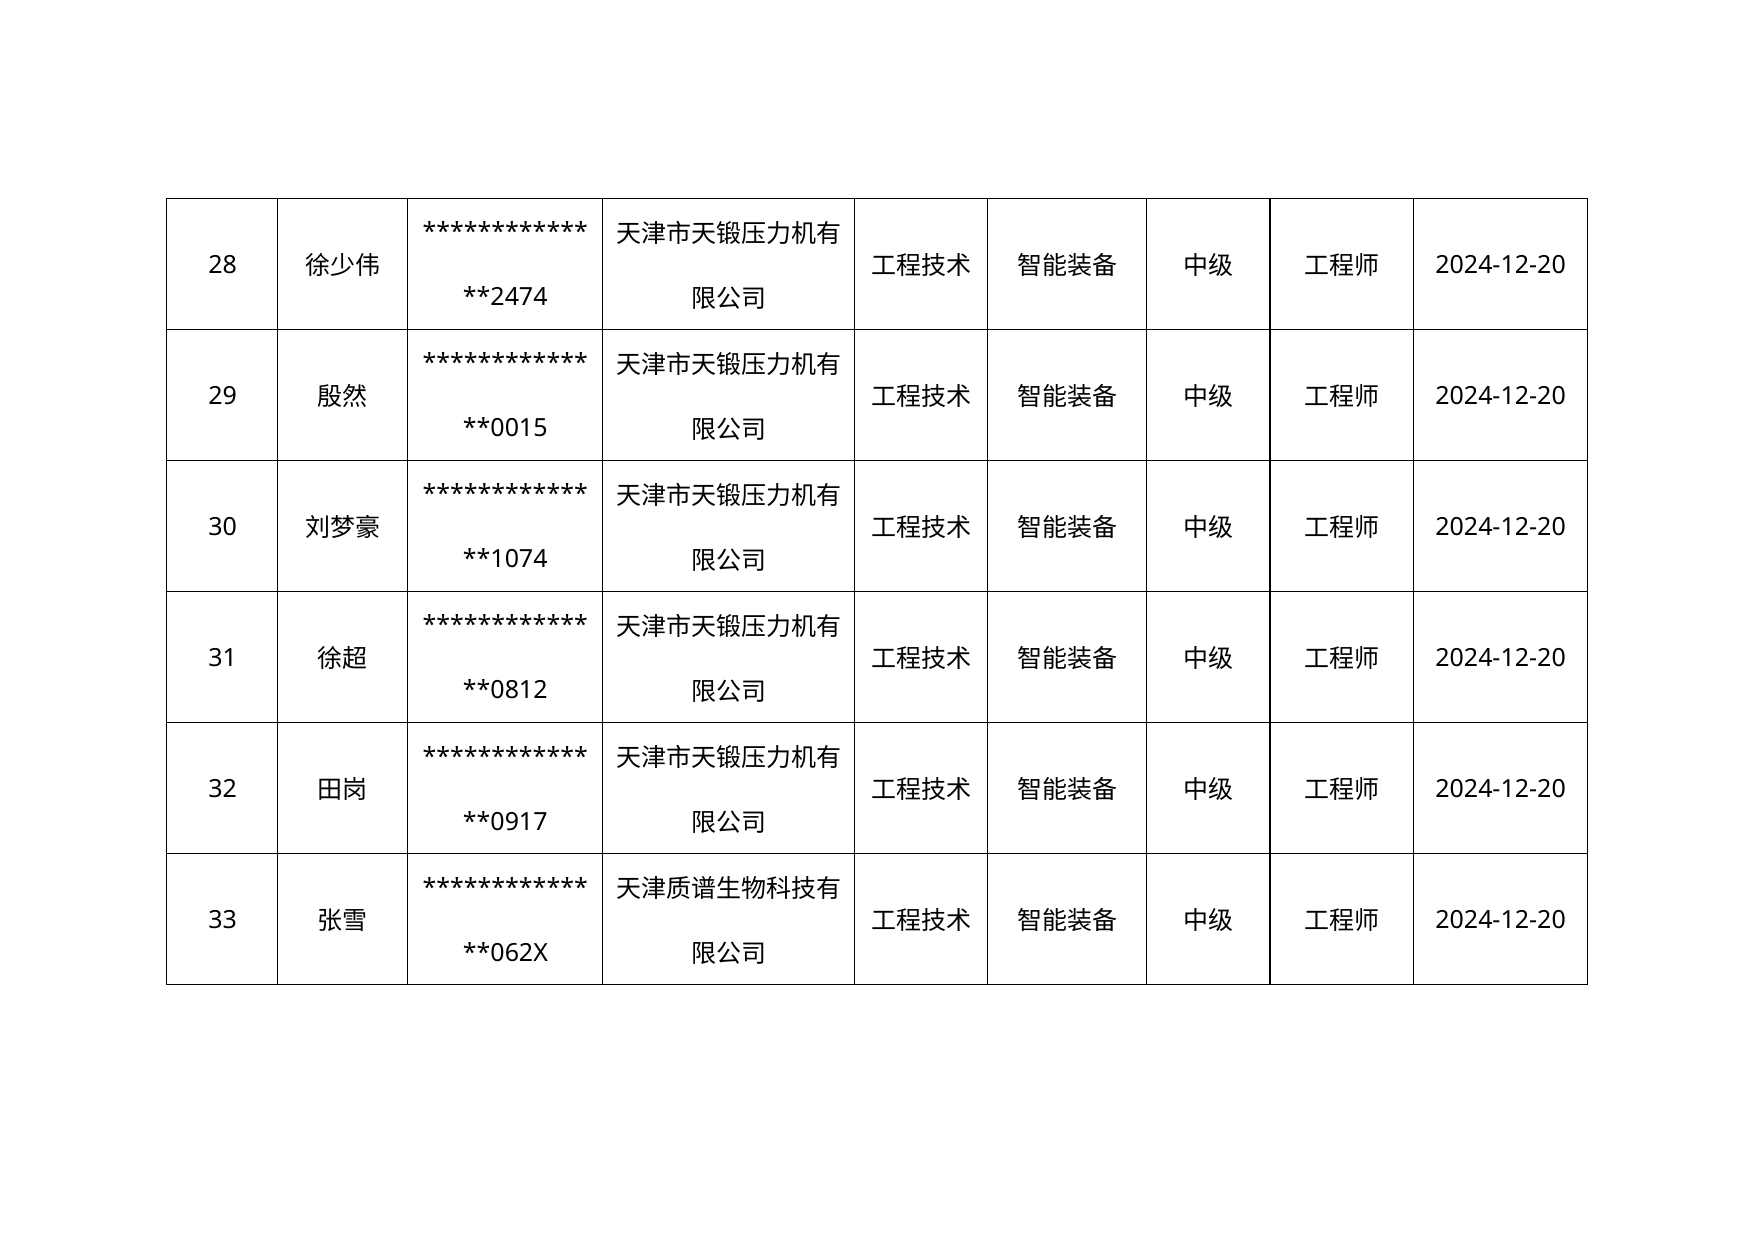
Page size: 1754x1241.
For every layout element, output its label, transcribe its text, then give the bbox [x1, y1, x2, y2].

table_cell 28 [167, 199, 277, 329]
table_cell 工程师 [1271, 854, 1413, 984]
table_cell 中级 [1147, 199, 1269, 329]
table_cell 2024-12-20 [1414, 854, 1587, 984]
table_cell 工程师 [1271, 723, 1413, 853]
table_cell 工程师 [1271, 199, 1413, 329]
table_cell 智能装备 [988, 461, 1146, 591]
table_cell 刘梦豪 [278, 461, 407, 591]
table_cell 2024-12-20 [1414, 592, 1587, 722]
table_cell 33 [167, 854, 277, 984]
table_cell 天津市天锻压力机有限公司 [603, 199, 854, 329]
table_cell 天津市天锻压力机有限公司 [603, 461, 854, 591]
table_cell 天津质谱生物科技有限公司 [603, 854, 854, 984]
table_cell 智能装备 [988, 854, 1146, 984]
table_cell 田岗 [278, 723, 407, 853]
table_cell **************1074 [408, 461, 602, 591]
table_cell **************0015 [408, 330, 602, 460]
table_cell 徐少伟 [278, 199, 407, 329]
table_cell 徐超 [278, 592, 407, 722]
table_cell 智能装备 [988, 592, 1146, 722]
table_cell 工程师 [1271, 330, 1413, 460]
table_cell 中级 [1147, 854, 1269, 984]
table_cell 天津市天锻压力机有限公司 [603, 592, 854, 722]
table_cell 2024-12-20 [1414, 723, 1587, 853]
table_cell **************062X [408, 854, 602, 984]
table_cell 工程师 [1271, 461, 1413, 591]
table_cell 工程技术 [855, 461, 987, 591]
table_cell **************2474 [408, 199, 602, 329]
table_cell 中级 [1147, 592, 1269, 722]
table_cell 殷然 [278, 330, 407, 460]
table_cell 天津市天锻压力机有限公司 [603, 330, 854, 460]
table_cell **************0812 [408, 592, 602, 722]
table_cell 工程技术 [855, 330, 987, 460]
table_cell 中级 [1147, 723, 1269, 853]
table_cell 工程技术 [855, 199, 987, 329]
table_cell 2024-12-20 [1414, 330, 1587, 460]
table_cell 张雪 [278, 854, 407, 984]
table_cell 智能装备 [988, 330, 1146, 460]
table_cell 工程技术 [855, 723, 987, 853]
table_cell 智能装备 [988, 199, 1146, 329]
table_cell 2024-12-20 [1414, 461, 1587, 591]
table_cell 30 [167, 461, 277, 591]
table_cell 工程技术 [855, 592, 987, 722]
table_cell 天津市天锻压力机有限公司 [603, 723, 854, 853]
table_cell 31 [167, 592, 277, 722]
table_cell **************0917 [408, 723, 602, 853]
table_cell 32 [167, 723, 277, 853]
table_cell 2024-12-20 [1414, 199, 1587, 329]
table_cell 工程师 [1271, 592, 1413, 722]
table_cell 中级 [1147, 461, 1269, 591]
table_cell 29 [167, 330, 277, 460]
table_cell 智能装备 [988, 723, 1146, 853]
table_cell 工程技术 [855, 854, 987, 984]
table_cell 中级 [1147, 330, 1269, 460]
